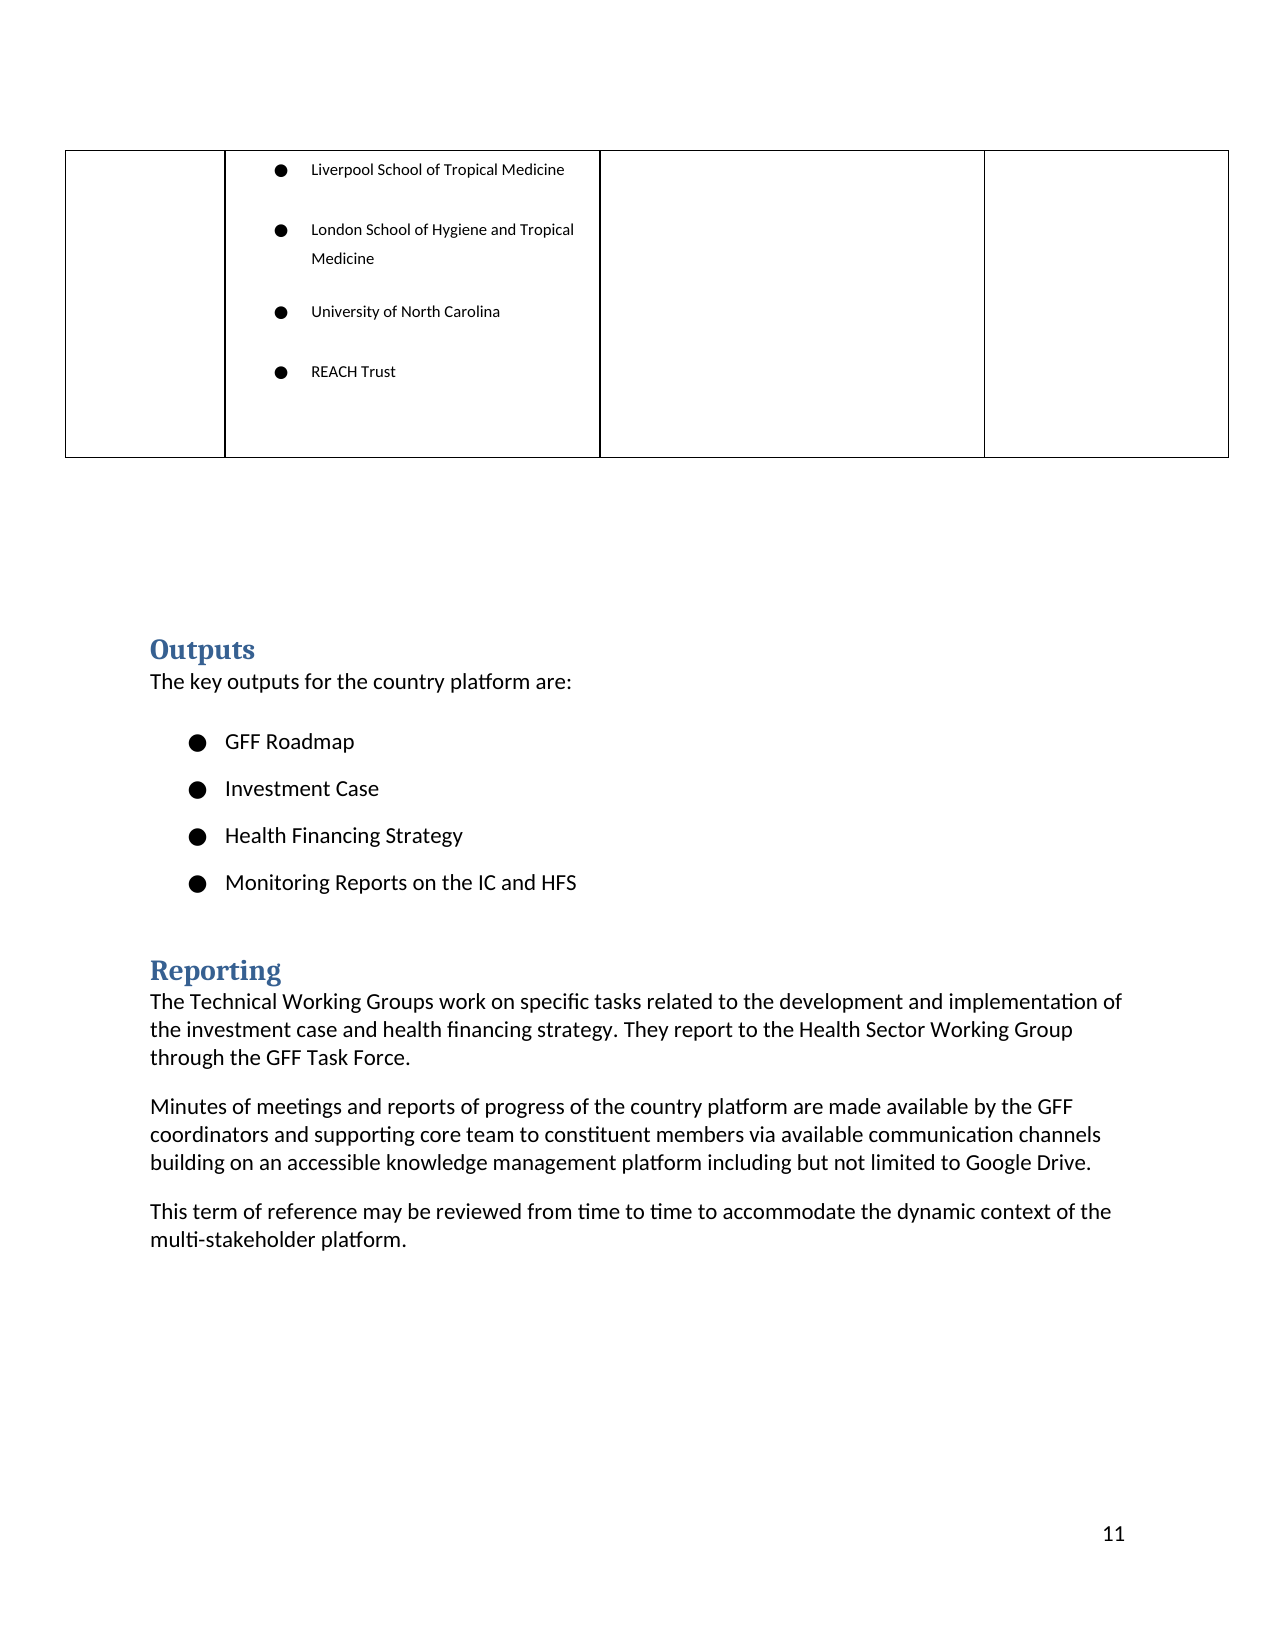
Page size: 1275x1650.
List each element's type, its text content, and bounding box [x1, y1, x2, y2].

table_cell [985, 151, 1228, 457]
list Monitoring Reports on the IC and HFS [187, 857, 1125, 904]
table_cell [601, 151, 984, 457]
text The key outputs for the country platform are: [150, 667, 1125, 695]
subtitle Outputs [150, 633, 1125, 667]
text Minutes of meetings and reports of progress of the country platform are made available by the GFF coordinators and supporting core team to constituent members via available communication channels building on an accessible knowledge management platform including but not limited to Google Drive. [150, 1092, 1125, 1176]
subtitle Reporting [150, 954, 1125, 987]
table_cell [66, 151, 224, 457]
list GFF Roadmap [187, 716, 1125, 763]
list Investment Case [187, 763, 1125, 810]
text The Technical Working Groups work on specific tasks related to the development and implementation of the investment case and health financing strategy. They report to the Health Sector Working Group through the GFF Task Force. [150, 987, 1125, 1071]
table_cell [226, 151, 599, 457]
text This term of reference may be reviewed from time to time to accommodate the dynamic context of the multi-stakeholder platform. [150, 1197, 1125, 1253]
list Health Financing Strategy [187, 810, 1125, 857]
